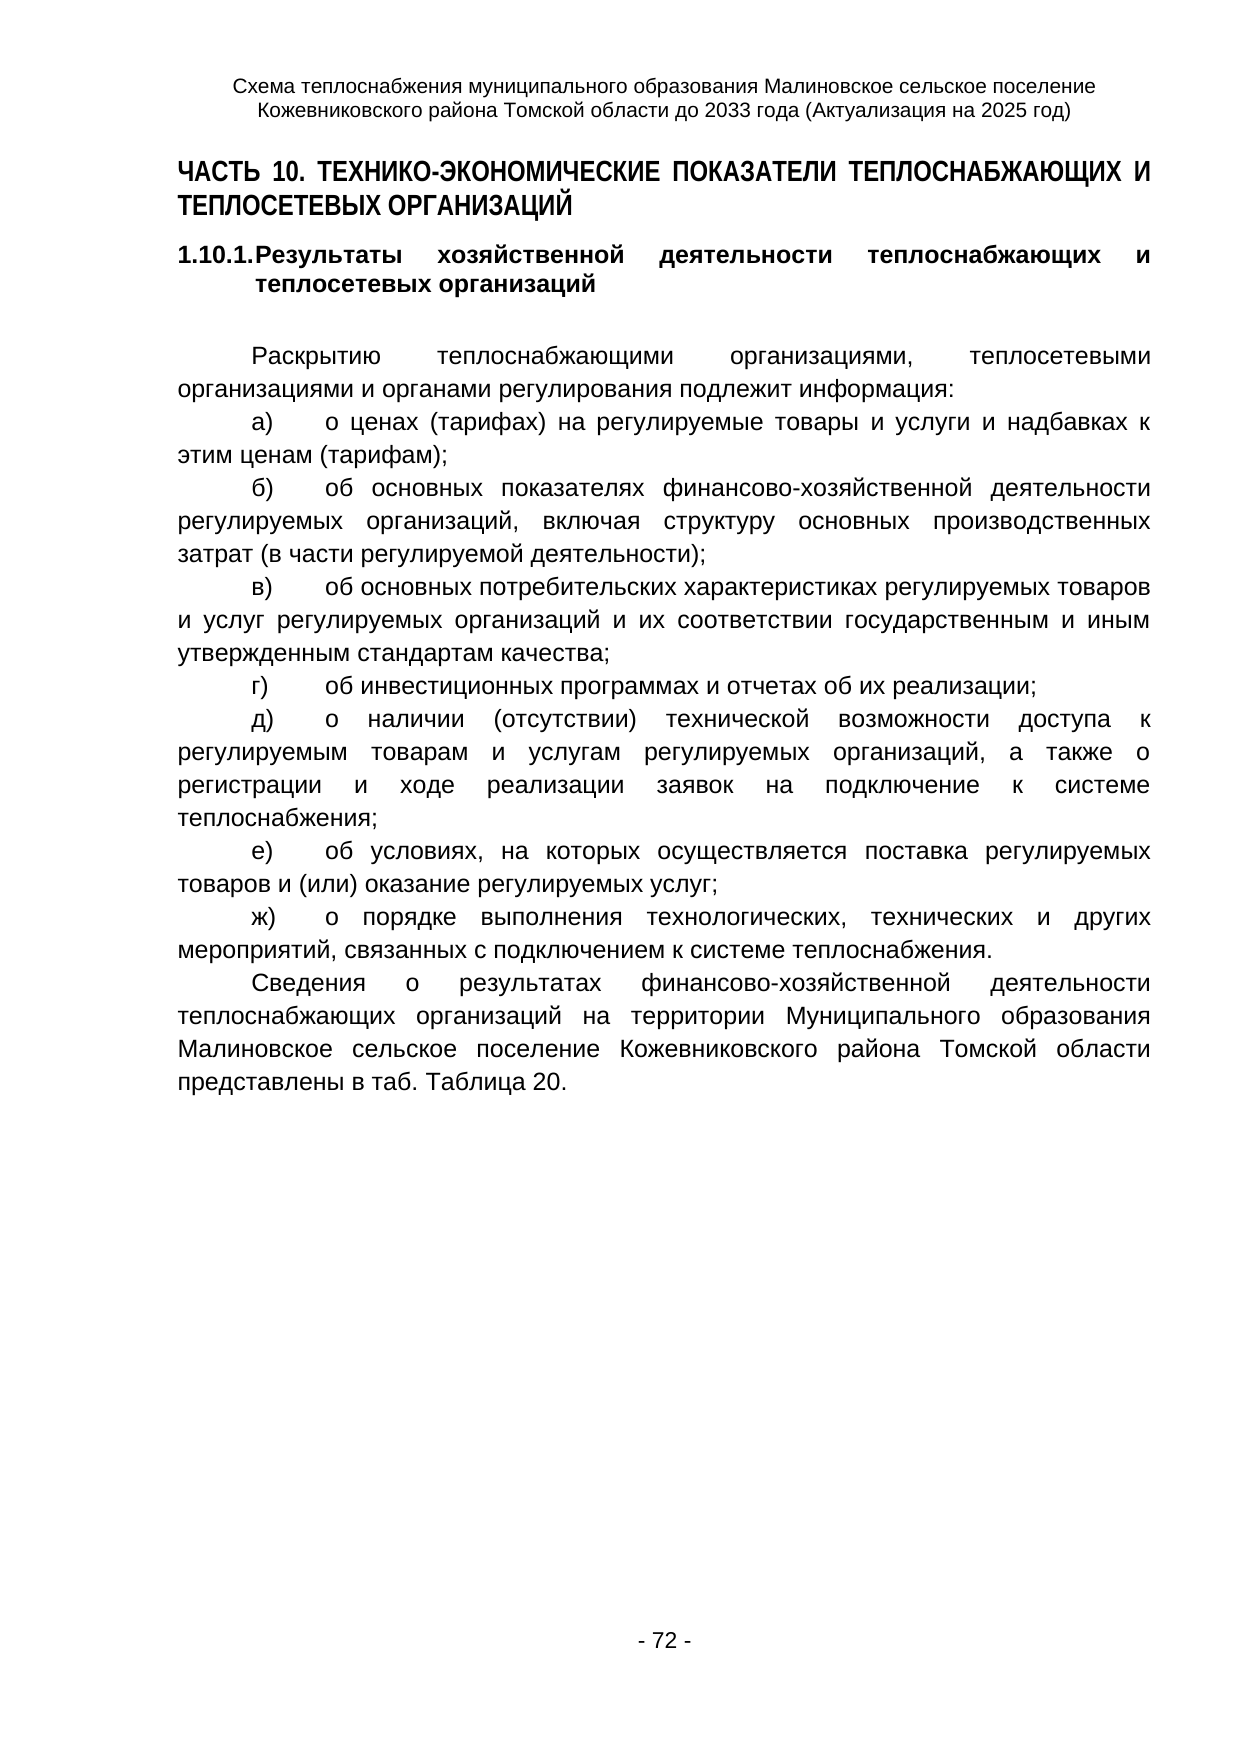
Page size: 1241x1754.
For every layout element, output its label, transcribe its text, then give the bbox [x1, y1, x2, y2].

text а) о ценах (тарифах) на регулируемые товары и услуги и надбавках к этим ценам (тарифам); [177, 407, 1152, 469]
text Сведения о результатах финансово-хозяйственной деятельности теплоснабжающих организаций на территории Муниципального образования Малиновское сельское поселение Кожевниковского района Томской области представлены в таб. . [177, 968, 1152, 1096]
subtitle Результаты хозяйственной деятельности теплоснабжающих и теплосетевых организаций [177, 240, 1152, 298]
text Раскрытию теплоснабжающими организациями, теплосетевыми организациями и органами регулирования подлежит информация: [177, 341, 1152, 403]
text б) об основных показателях финансово-хозяйственной деятельности регулируемых организаций, включая структуру основных производственных затрат (в части регулируемой деятельности); [177, 473, 1152, 568]
text г) об инвестиционных программах и отчетах об их реализации; [177, 671, 1152, 700]
text е) об условиях, на которых осуществляется поставка регулируемых товаров и (или) оказание регулируемых услуг; [177, 836, 1152, 898]
text в) об основных потребительских характеристиках регулируемых товаров и услуг регулируемых организаций и их соответствии государственным и иным утвержденным стандартам качества; [177, 572, 1152, 667]
text д) о наличии (отсутствии) технической возможности доступа к регулируемым товарам и услугам регулируемых организаций, а также о регистрации и ходе реализации заявок на подключение к системе теплоснабжения; [177, 704, 1152, 832]
text ж) о порядке выполнения технологических, технических и других мероприятий, связанных с подключением к системе теплоснабжения. [177, 902, 1152, 964]
subtitle ЧАСТЬ 10. ТЕХНИКО-ЭКОНОМИЧЕСКИЕ ПОКАЗАТЕЛИ ТЕПЛОСНАБЖАЮЩИХ И ТЕПЛОСЕТЕВЫХ ОРГАНИЗАЦИЙ [177, 154, 1152, 221]
